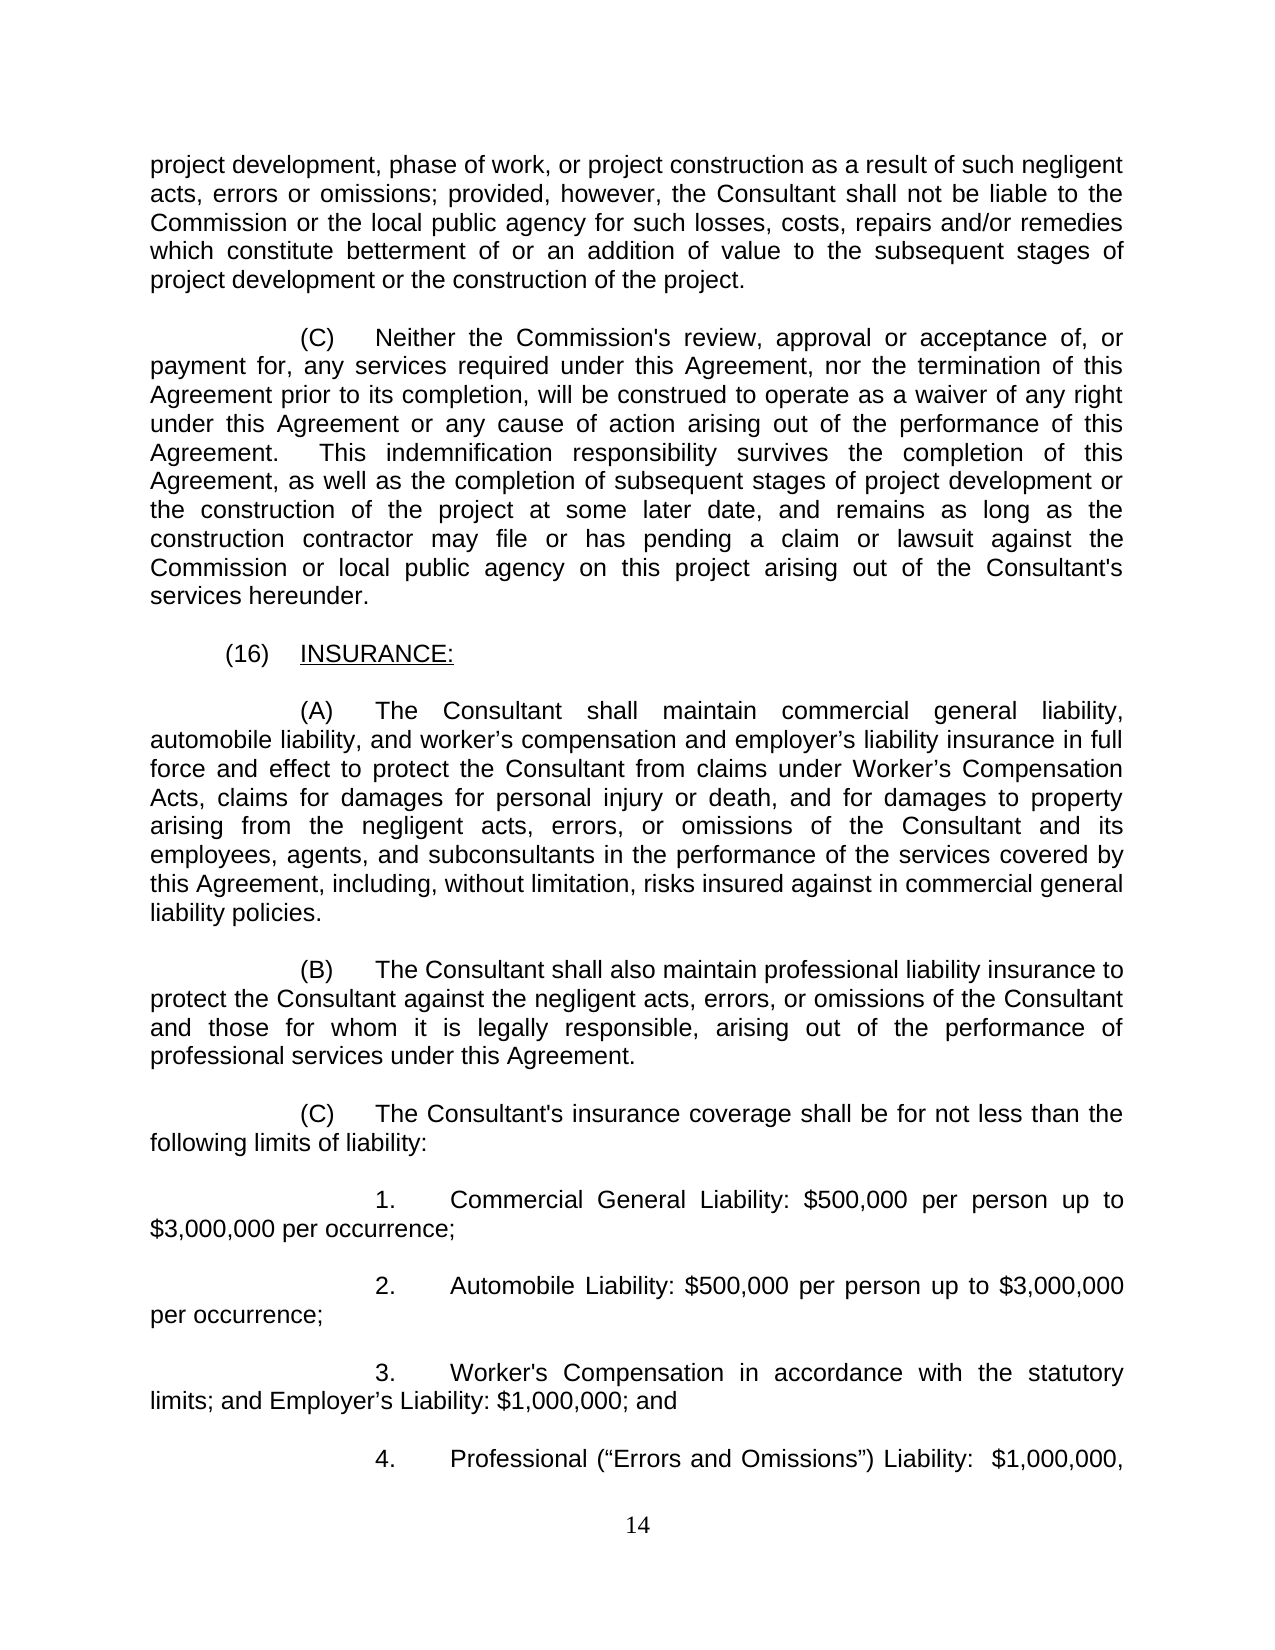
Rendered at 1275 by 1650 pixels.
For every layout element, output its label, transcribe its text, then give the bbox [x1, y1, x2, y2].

text 3. Worker's Compensation in accordance with the statutory limits; and Employer’s Liability: $1,000,000; and [150, 1357, 1125, 1415]
text (B) The Consultant shall also maintain professional liability insurance to protect the Consultant against the negligent acts, errors, or omissions of the Consultant and those for whom it is legally responsible, arising out of the performance of professional services under this Agreement. [150, 955, 1125, 1070]
text 1. Commercial General Liability: $500,000 per person up to $3,000,000 per occurrence; [150, 1185, 1125, 1242]
text (16) INSURANCE: [150, 639, 1125, 667]
text (C) The Consultant's insurance coverage shall be for not less than the following limits of liability: [150, 1099, 1125, 1156]
text 2. Automobile Liability: $500,000 per person up to $3,000,000 per occurrence; [150, 1271, 1125, 1329]
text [150, 1444, 1125, 1472]
text (C) Neither the Commission's review, approval or acceptance of, or payment for, any services required under this Agreement, nor the termination of this Agreement prior to its completion, will be construed to operate as a waiver of any right under this Agreement or any cause of action arising out of the performance of this Agreement. This indemnification responsibility survives the completion of this Agreement, as well as the completion of subsequent stages of project development or the construction of the project at some later date, and remains as long as the construction contractor may file or has pending a claim or lawsuit against the Commission or local public agency on this project arising out of the Consultant's services hereunder. [150, 322, 1125, 610]
text (A) The Consultant shall maintain commercial general liability, automobile liability, and worker’s compensation and employer’s liability insurance in full force and effect to protect the Consultant from claims under Worker’s Compensation Acts, claims for damages for personal injury or death, and for damages to property arising from the negligent acts, errors, or omissions of the Consultant and its employees, agents, and subconsultants in the performance of the services covered by this Agreement, including, without limitation, risks insured against in commercial general liability policies. [150, 696, 1125, 926]
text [150, 150, 1125, 294]
